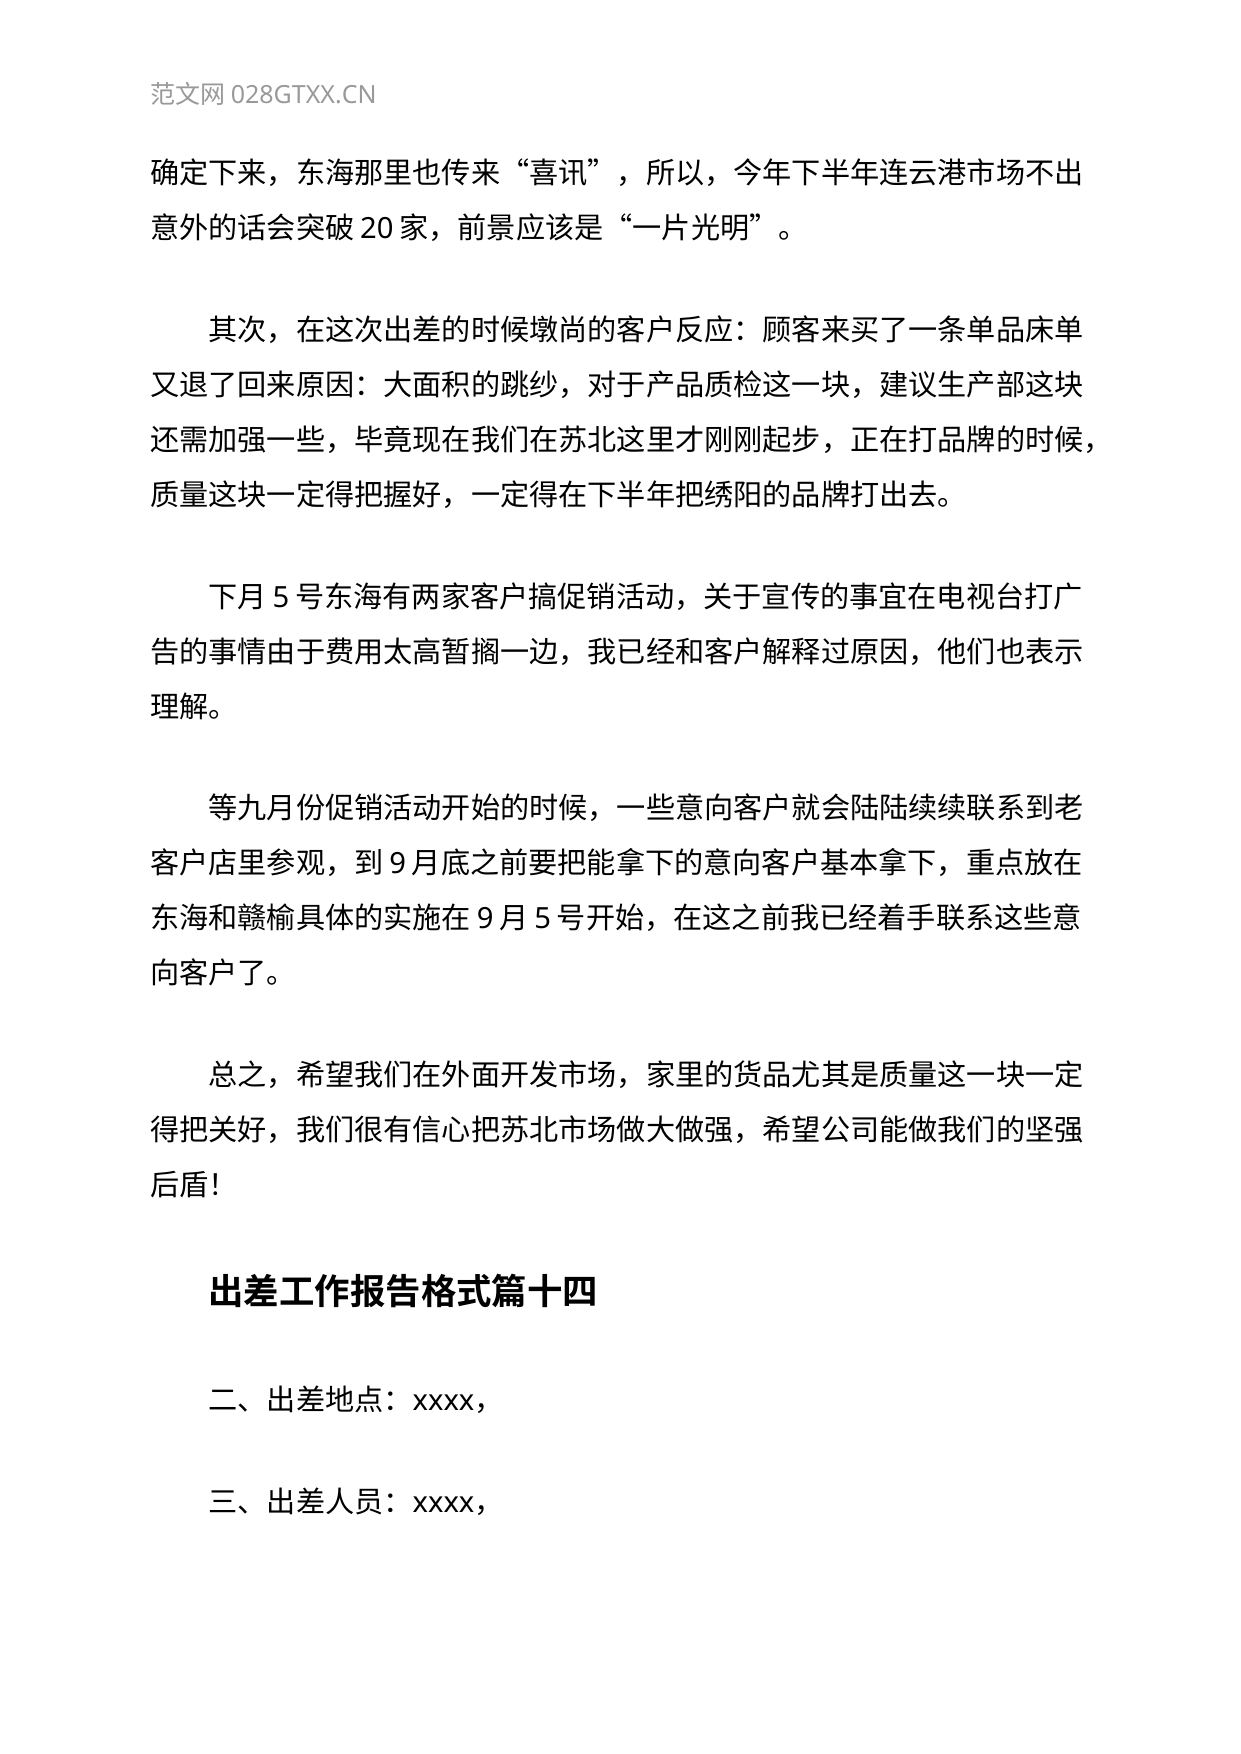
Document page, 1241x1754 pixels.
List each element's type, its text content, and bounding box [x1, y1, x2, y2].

text 三、出差人员：xxxx， [150, 1479, 1090, 1521]
text 等九月份促销活动开始的时候，一些意向客户就会陆陆续续联系到老客户店里参观，到9月底之前要把能拿下的意向客户基本拿下，重点放在东海和赣榆具体的实施在9月5号开始，在这之前我已经着手联系这些意向客户了。 [150, 785, 1090, 992]
text 二、出差地点：xxxx， [150, 1377, 1090, 1419]
text 总之，希望我们在外面开发市场，家里的货品尤其是质量这一块一定得把关好，我们很有信心把苏北市场做大做强，希望公司能做我们的坚强后盾！ [150, 1052, 1090, 1204]
text 出差工作报告格式篇十四 [150, 1263, 1090, 1314]
text 下月5号东海有两家客户搞促销活动，关于宣传的事宜在电视台打广告的事情由于费用太高暂搁一边，我已经和客户解释过原因，他们也表示理解。 [150, 573, 1090, 726]
text 其次，在这次出差的时候墩尚的客户反应：顾客来买了一条单品床单又退了回来原因：大面积的跳纱，对于产品质检这一块，建议生产部这块还需加强一些，毕竟现在我们在苏北这里才刚刚起步，正在打品牌的时候，质量这块一定得把握好，一定得在下半年把绣阳的品牌打出去。 [150, 307, 1090, 514]
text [150, 150, 1090, 247]
